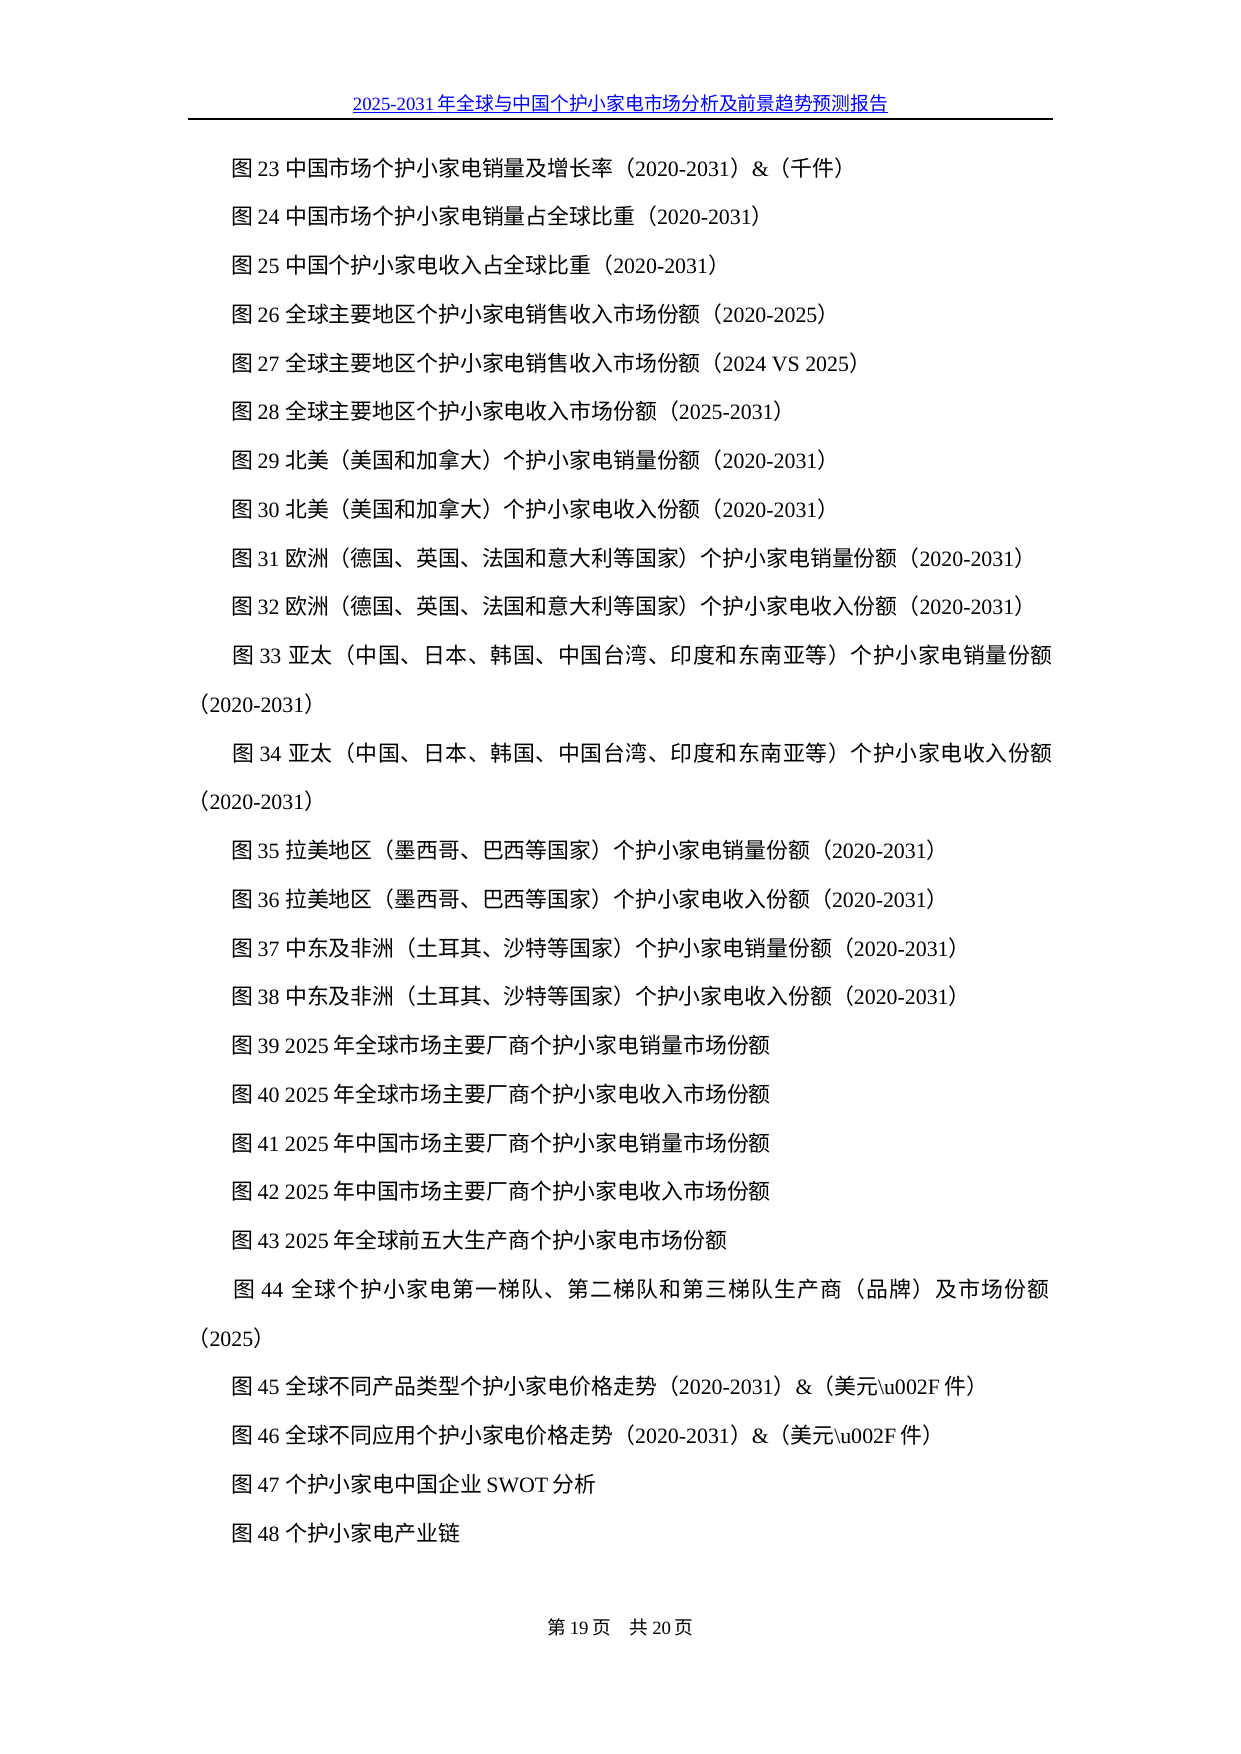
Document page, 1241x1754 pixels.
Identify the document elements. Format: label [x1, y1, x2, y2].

text [187, 150, 1053, 1548]
